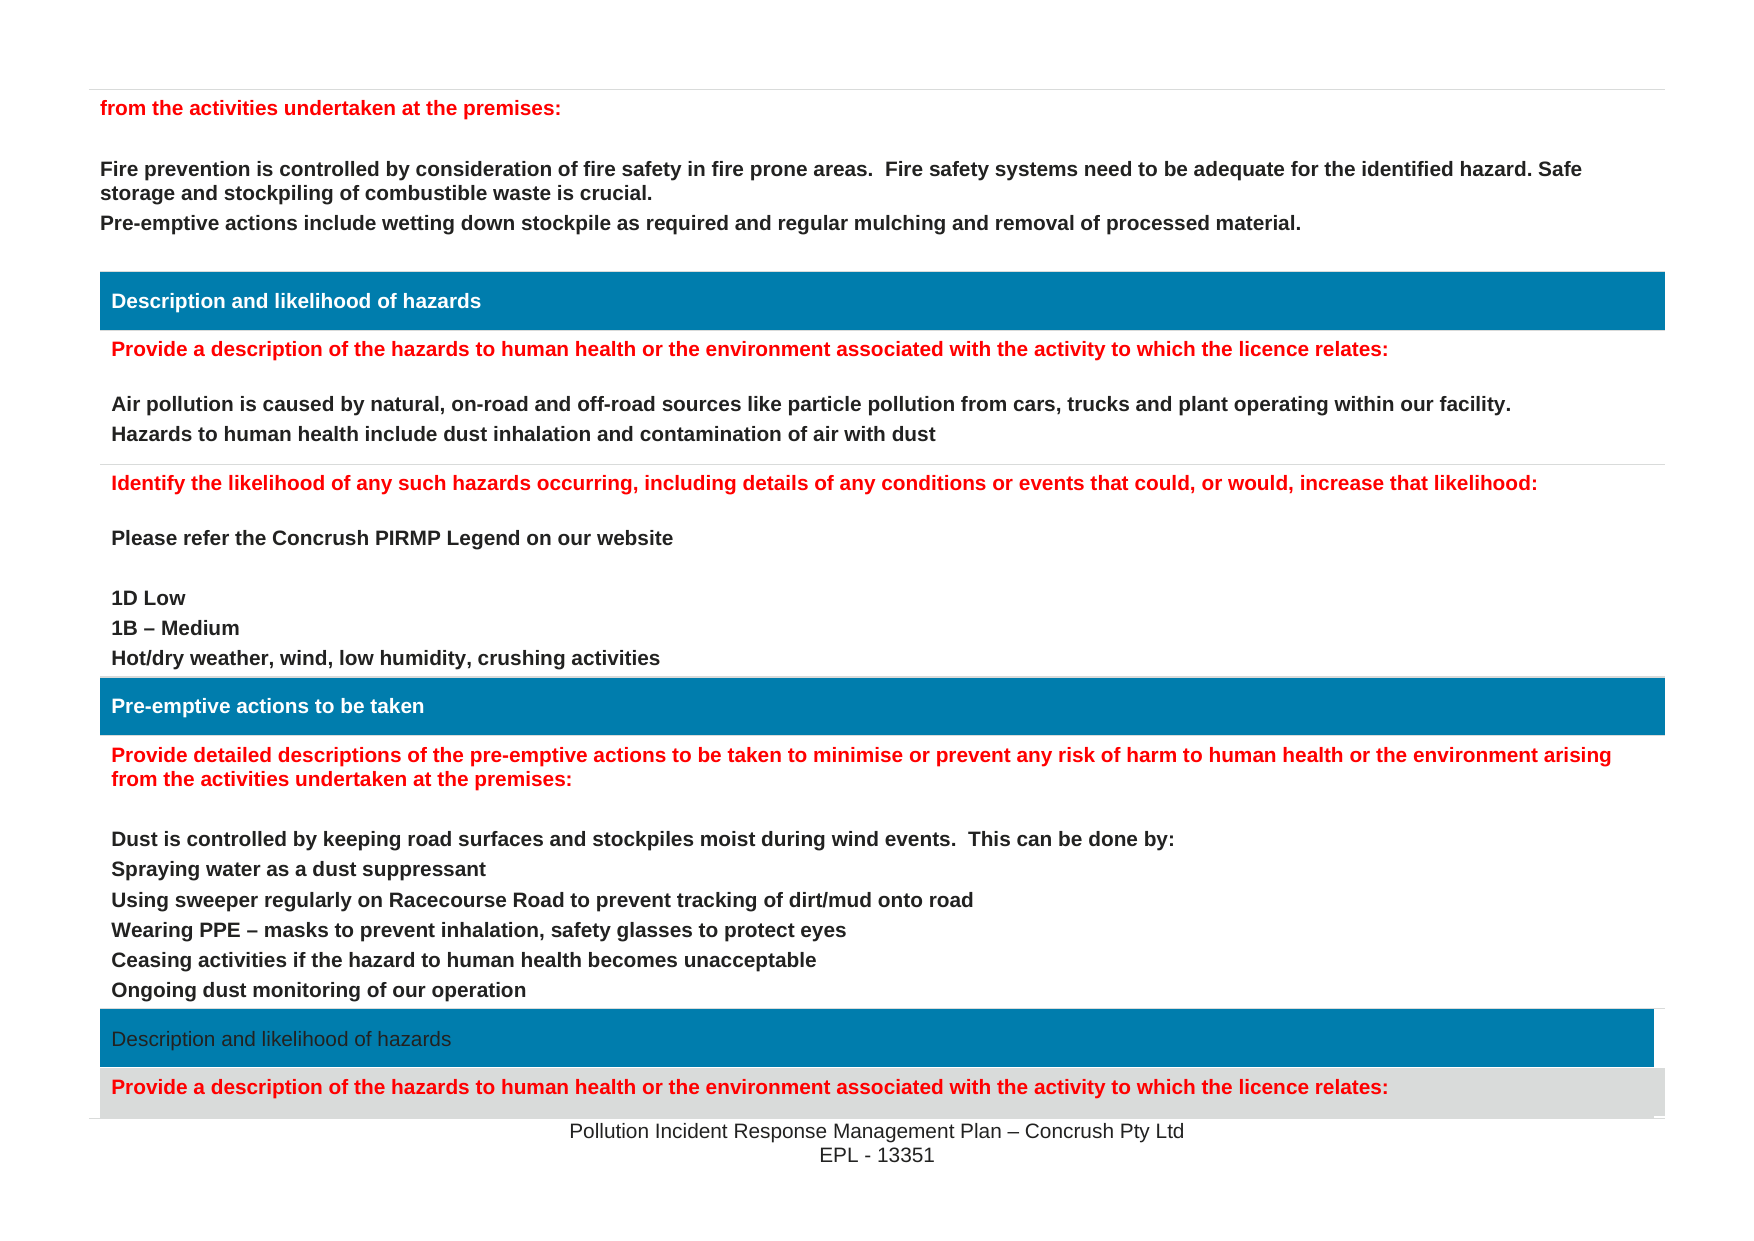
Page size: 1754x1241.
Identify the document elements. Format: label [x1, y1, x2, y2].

table_cell [89, 90, 1665, 1117]
